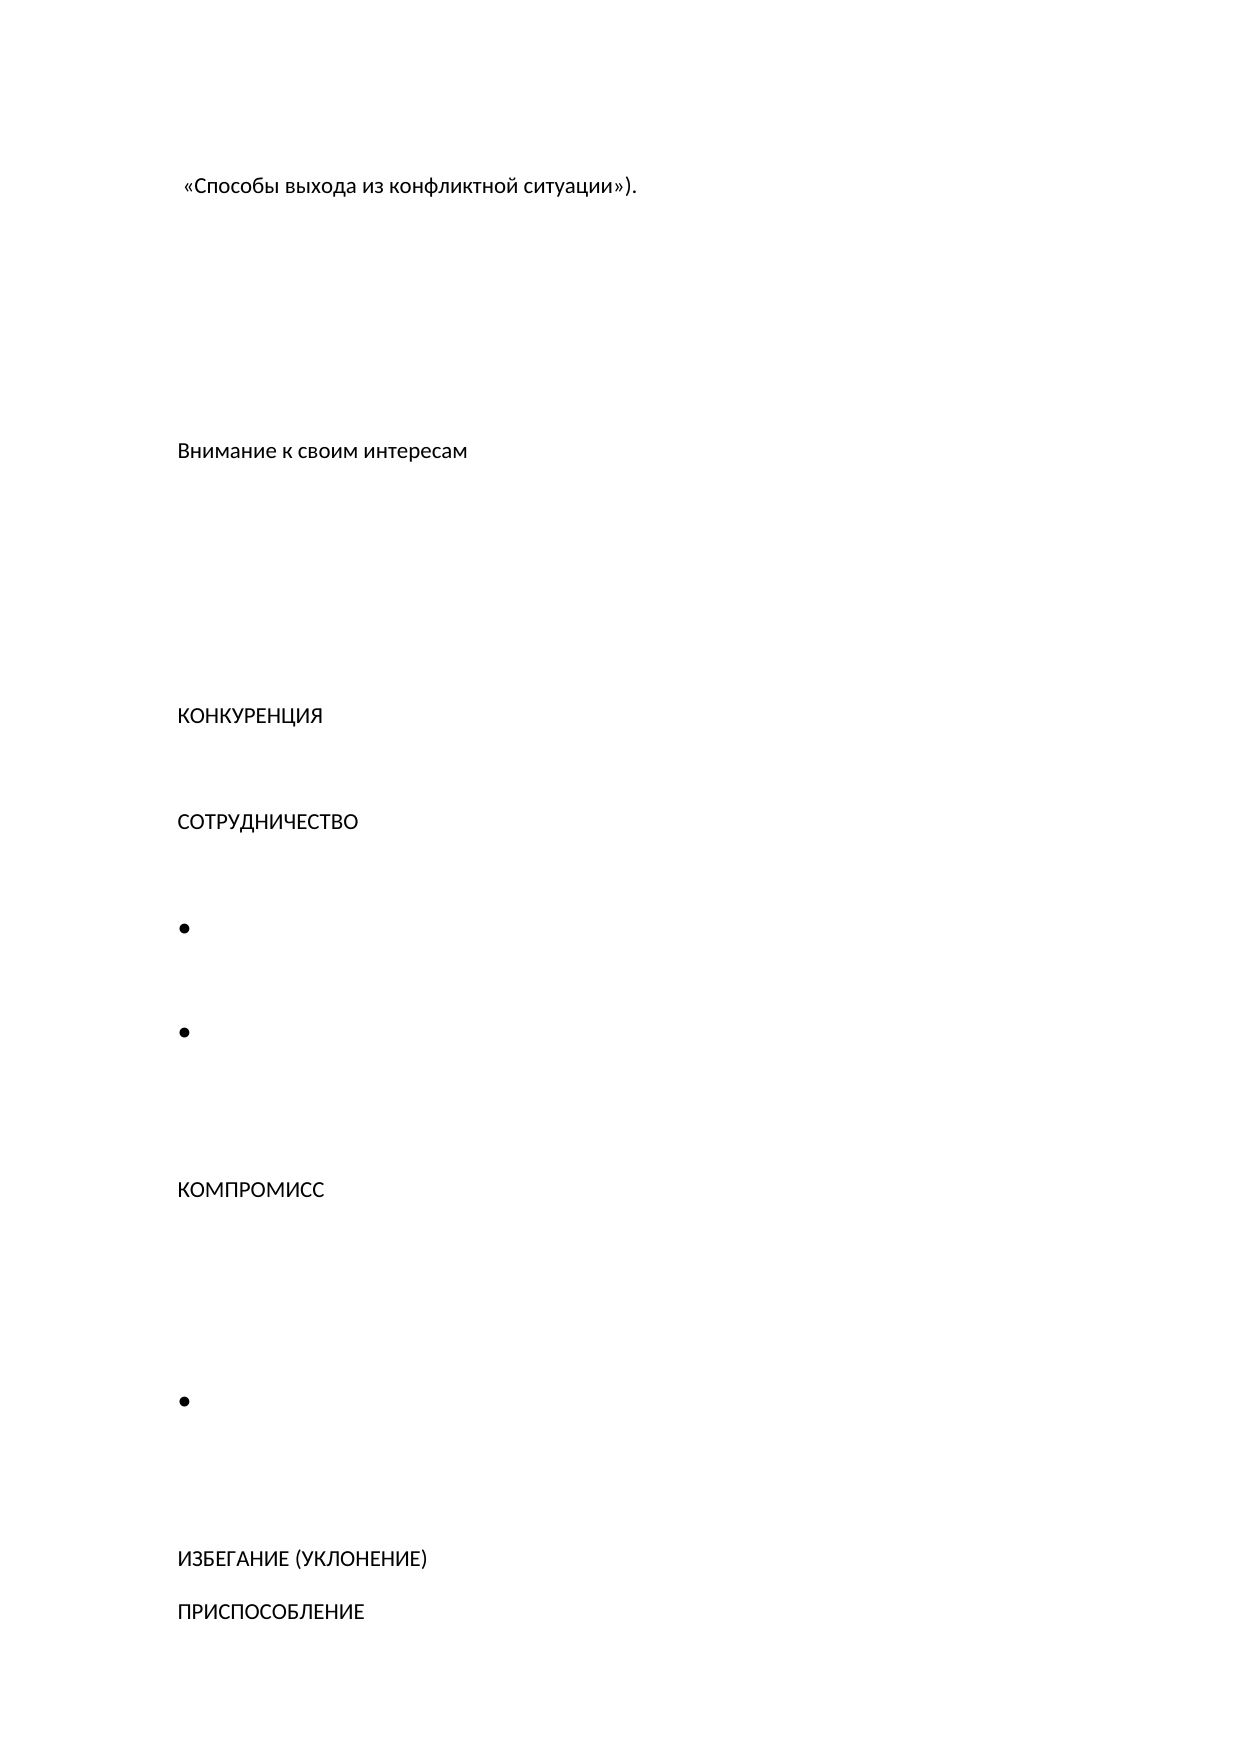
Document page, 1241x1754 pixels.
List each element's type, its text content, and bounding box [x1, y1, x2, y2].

text ● [177, 1387, 1152, 1413]
text СОТРУДНИЧЕСТВО [177, 807, 1152, 835]
text ● [177, 913, 1152, 940]
text КОМПРОМИСС [177, 1175, 1152, 1203]
text ПРИСПОСОБЛЕНИЕ [177, 1597, 1152, 1625]
text Внимание к своим интересам [177, 436, 1152, 464]
text ИЗБЕГАНИЕ (УКЛОНЕНИЕ) [177, 1544, 1152, 1572]
text «Способы выхода из конфликтной ситуации»). [177, 171, 1152, 199]
text КОНКУРЕНЦИЯ [177, 701, 1152, 729]
text ● [177, 1018, 1152, 1044]
